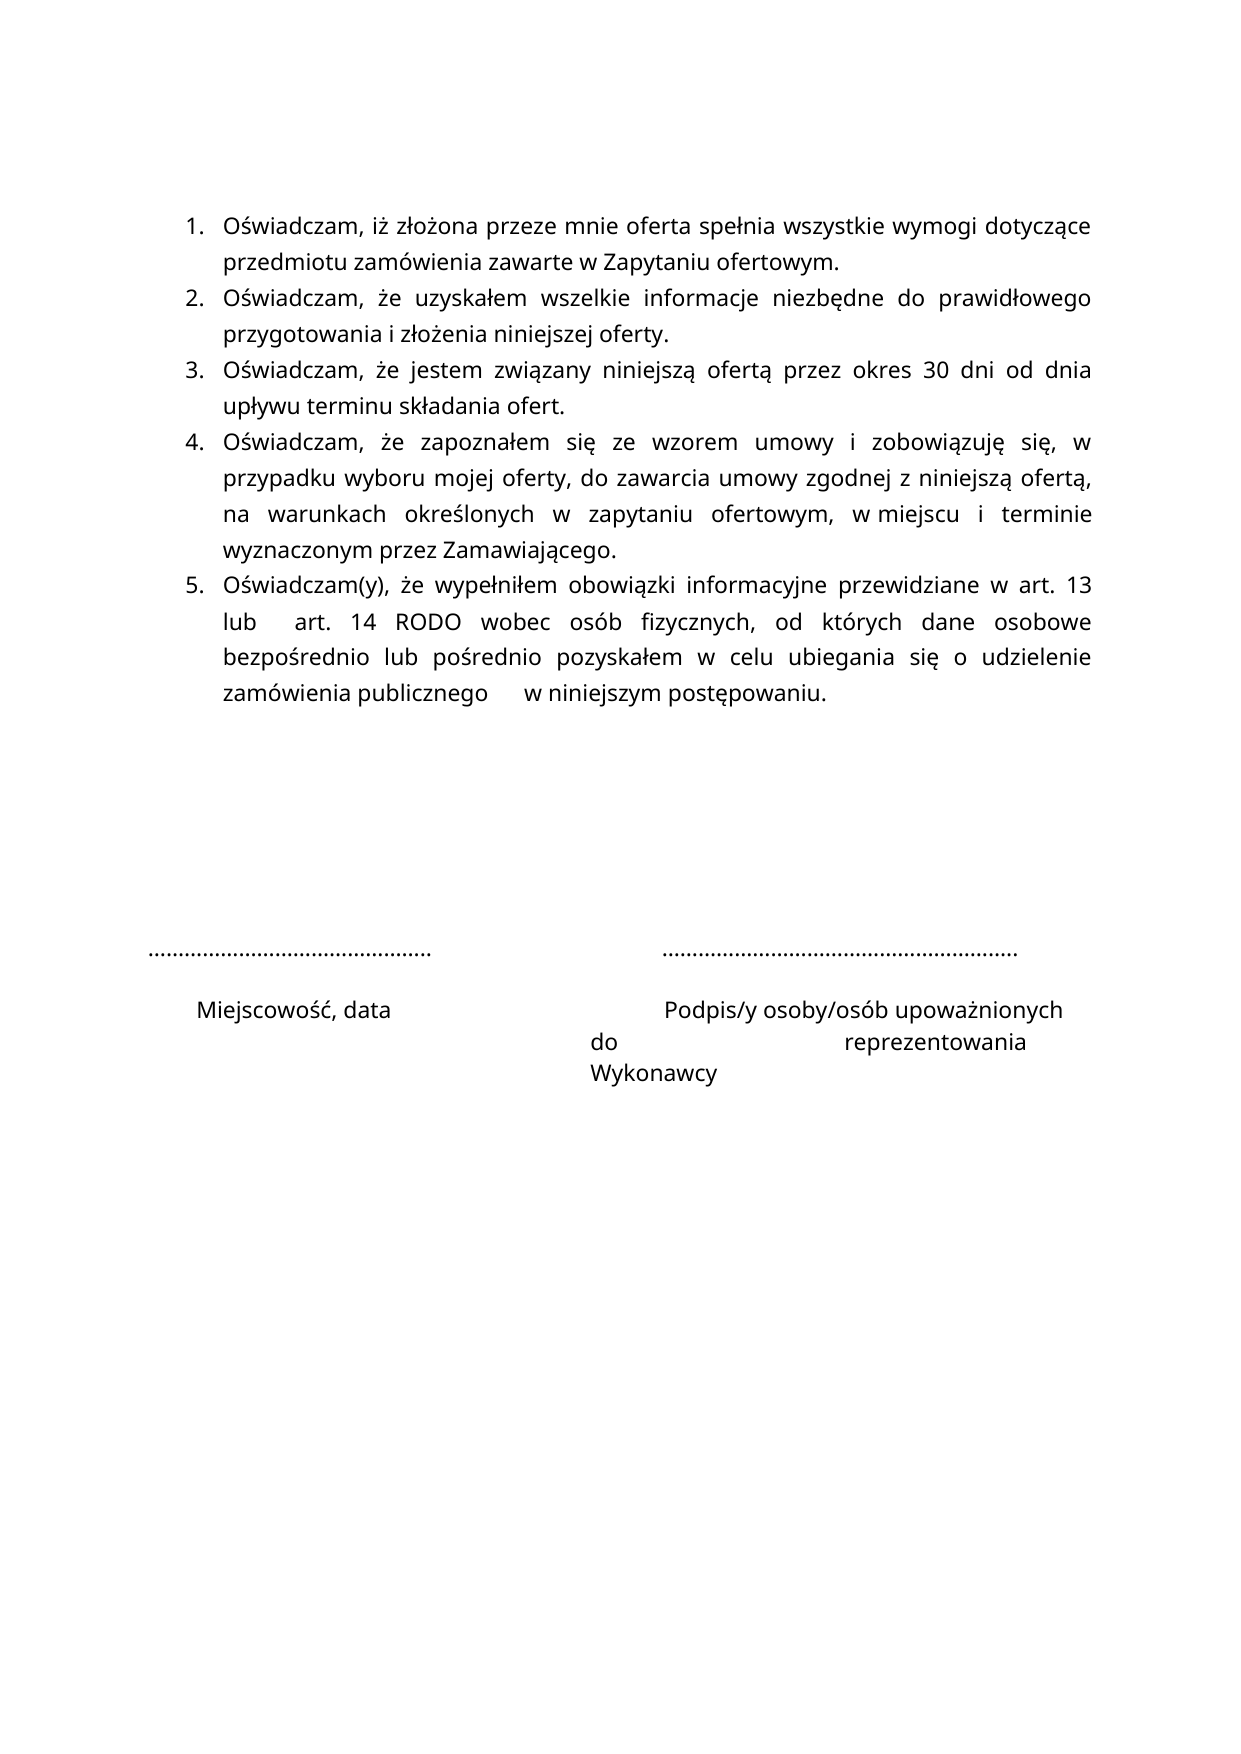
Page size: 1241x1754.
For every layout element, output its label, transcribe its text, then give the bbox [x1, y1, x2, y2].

list Oświadczam, że jestem związany niniejszą ofertą przez okres 30 dni od dnia upływu terminu składania ofert. [185, 354, 1093, 421]
list Oświadczam, że zapoznałem się ze wzorem umowy i zobowiązuję się, w przypadku wyboru mojej oferty, do zawarcia umowy zgodnej z niniejszą ofertą, na warunkach określonych w zapytaniu ofertowym, w miejscu i terminie wyznaczonym przez Zamawiającego. [185, 426, 1093, 565]
list Oświadczam, że uzyskałem wszelkie informacje niezbędne do prawidłowego przygotowania i złożenia niniejszej oferty. [185, 282, 1093, 349]
text ……………………………………….. ………………………………………………….. [148, 932, 1093, 963]
list Oświadczam, iż złożona przeze mnie oferta spełnia wszystkie wymogi dotyczące przedmiotu zamówienia zawarte w Zapytaniu ofertowym. [185, 210, 1093, 277]
list Oświadczam(y), że wypełniłem obowiązki informacyjne przewidziane w art. 13 lub art. 14 RODO wobec osób fizycznych, od których dane osobowe bezpośrednio lub pośrednio pozyskałem w celu ubiegania się o udzielenie zamówienia publicznego w niniejszym postępowaniu. [185, 569, 1093, 708]
text Miejscowość, data Podpis/y osoby/osób upoważnionych do reprezentowania Wykonawcy [196, 994, 1093, 1088]
